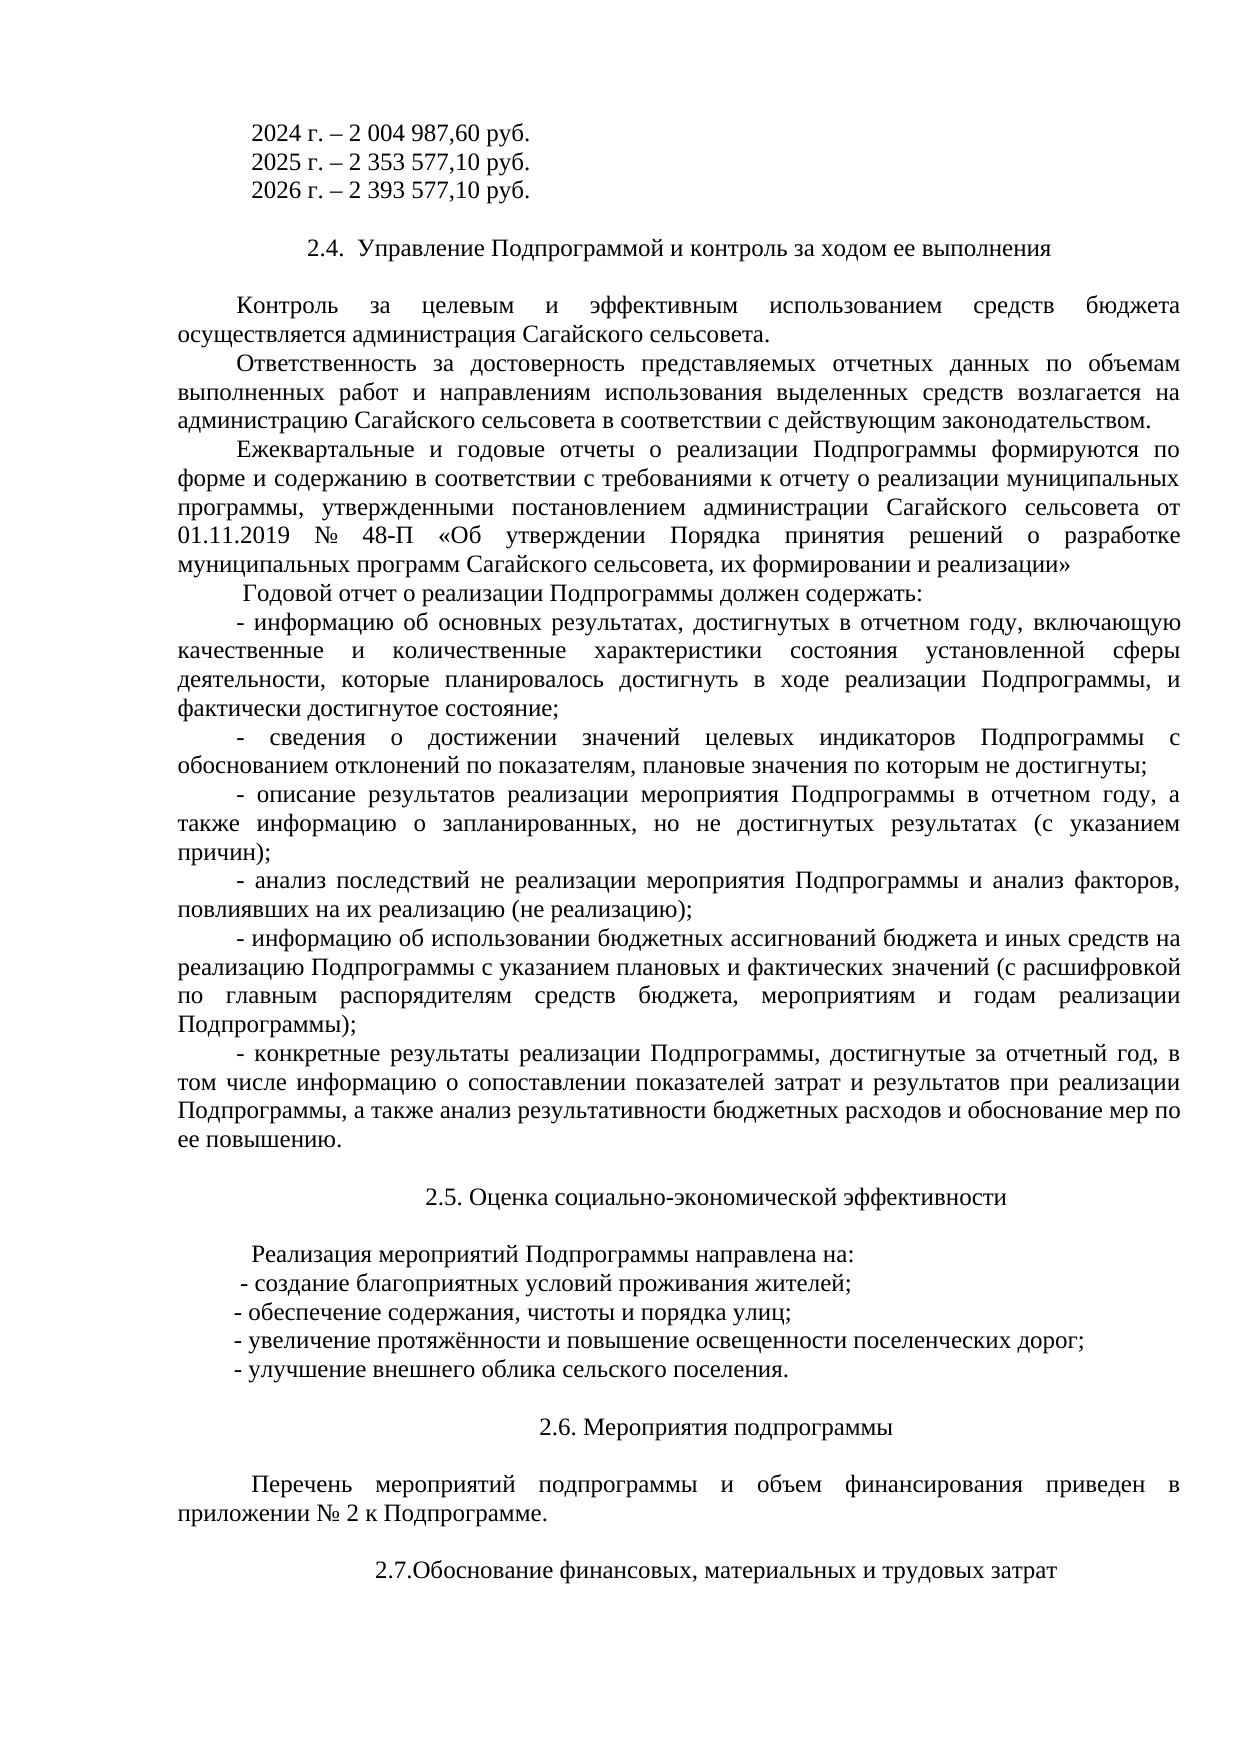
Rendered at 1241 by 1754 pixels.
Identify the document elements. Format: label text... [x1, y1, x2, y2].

text 2026 г. – 2 393 577,10 руб. [177, 176, 1181, 204]
text - обеспечение содержания, чистоты и порядка улиц; [177, 1297, 1181, 1326]
text Годовой отчет о реализации Подпрограммы должен содержать: [177, 578, 1181, 607]
text - улучшение внешнего облика сельского поселения. [177, 1354, 1181, 1383]
text Ответственность за достоверность представляемых отчетных данных по объемам выполненных работ и направлениям использования выделенных средств возлагается на администрацию Сагайского сельсовета в соответствии с действующим законодательством. [177, 348, 1181, 434]
text - увеличение протяжённости и повышение освещенности поселенческих дорог; [177, 1326, 1181, 1354]
text Ежеквартальные и годовые отчеты о реализации Подпрограммы формируются по форме и содержанию в соответствии с требованиями к отчету о реализации муниципальных программы, утвержденными постановлением администрации Сагайского сельсовета от 01.11.2019 № 48-П «Об утверждении Порядка принятия решений о разработке муниципальных программ Сагайского сельсовета, их формировании и реализации» [177, 434, 1181, 578]
text 2.7.Обоснование финансовых, материальных и трудовых затрат [177, 1556, 1181, 1584]
text - информацию об использовании бюджетных ассигнований бюджета и иных средств на реализацию Подпрограммы с указанием плановых и фактических значений (с расшифровкой по главным распорядителям средств бюджета, мероприятиям и годам реализации Подпрограммы); [177, 923, 1181, 1038]
text 2.6. Мероприятия подпрограммы [177, 1412, 1181, 1441]
text Перечень мероприятий подпрограммы и объем финансирования приведен в приложении № 2 к Подпрограмме. [177, 1469, 1181, 1527]
text - сведения о достижении значений целевых индикаторов Подпрограммы с обоснованием отклонений по показателям, плановые значения по которым не достигнуты; [177, 722, 1181, 779]
text Контроль за целевым и эффективным использованием средств бюджета осуществляется администрация Сагайского сельсовета. [177, 291, 1181, 348]
text - конкретные результаты реализации Подпрограммы, достигнутые за отчетный год, в том числе информацию о сопоставлении показателей затрат и результатов при реализации Подпрограммы, а также анализ результативности бюджетных расходов и обоснование мер по ее повышению. [177, 1038, 1181, 1153]
text 2024 г. – 2 004 987,60 руб. [177, 118, 1181, 147]
text 2.4. Управление Подпрограммой и контроль за ходом ее выполнения [177, 233, 1181, 262]
text - информацию об основных результатах, достигнутых в отчетном году, включающую качественные и количественные характеристики состояния установленной сферы деятельности, которые планировалось достигнуть в ходе реализации Подпрограммы, и фактически достигнутое состояние; [177, 607, 1181, 722]
text - анализ последствий не реализации мероприятия Подпрограммы и анализ факторов, повлиявших на их реализацию (не реализацию); [177, 866, 1181, 923]
text - описание результатов реализации мероприятия Подпрограммы в отчетном году, а также информацию о запланированных, но не достигнутых результатах (с указанием причин); [177, 779, 1181, 866]
text - создание благоприятных условий проживания жителей; [177, 1268, 1181, 1297]
text 2.5. Оценка социально-экономической эффективности [177, 1182, 1181, 1211]
text 2025 г. – 2 353 577,10 руб. [177, 147, 1181, 176]
text Реализация мероприятий Подпрограммы направлена на: [177, 1239, 1181, 1268]
